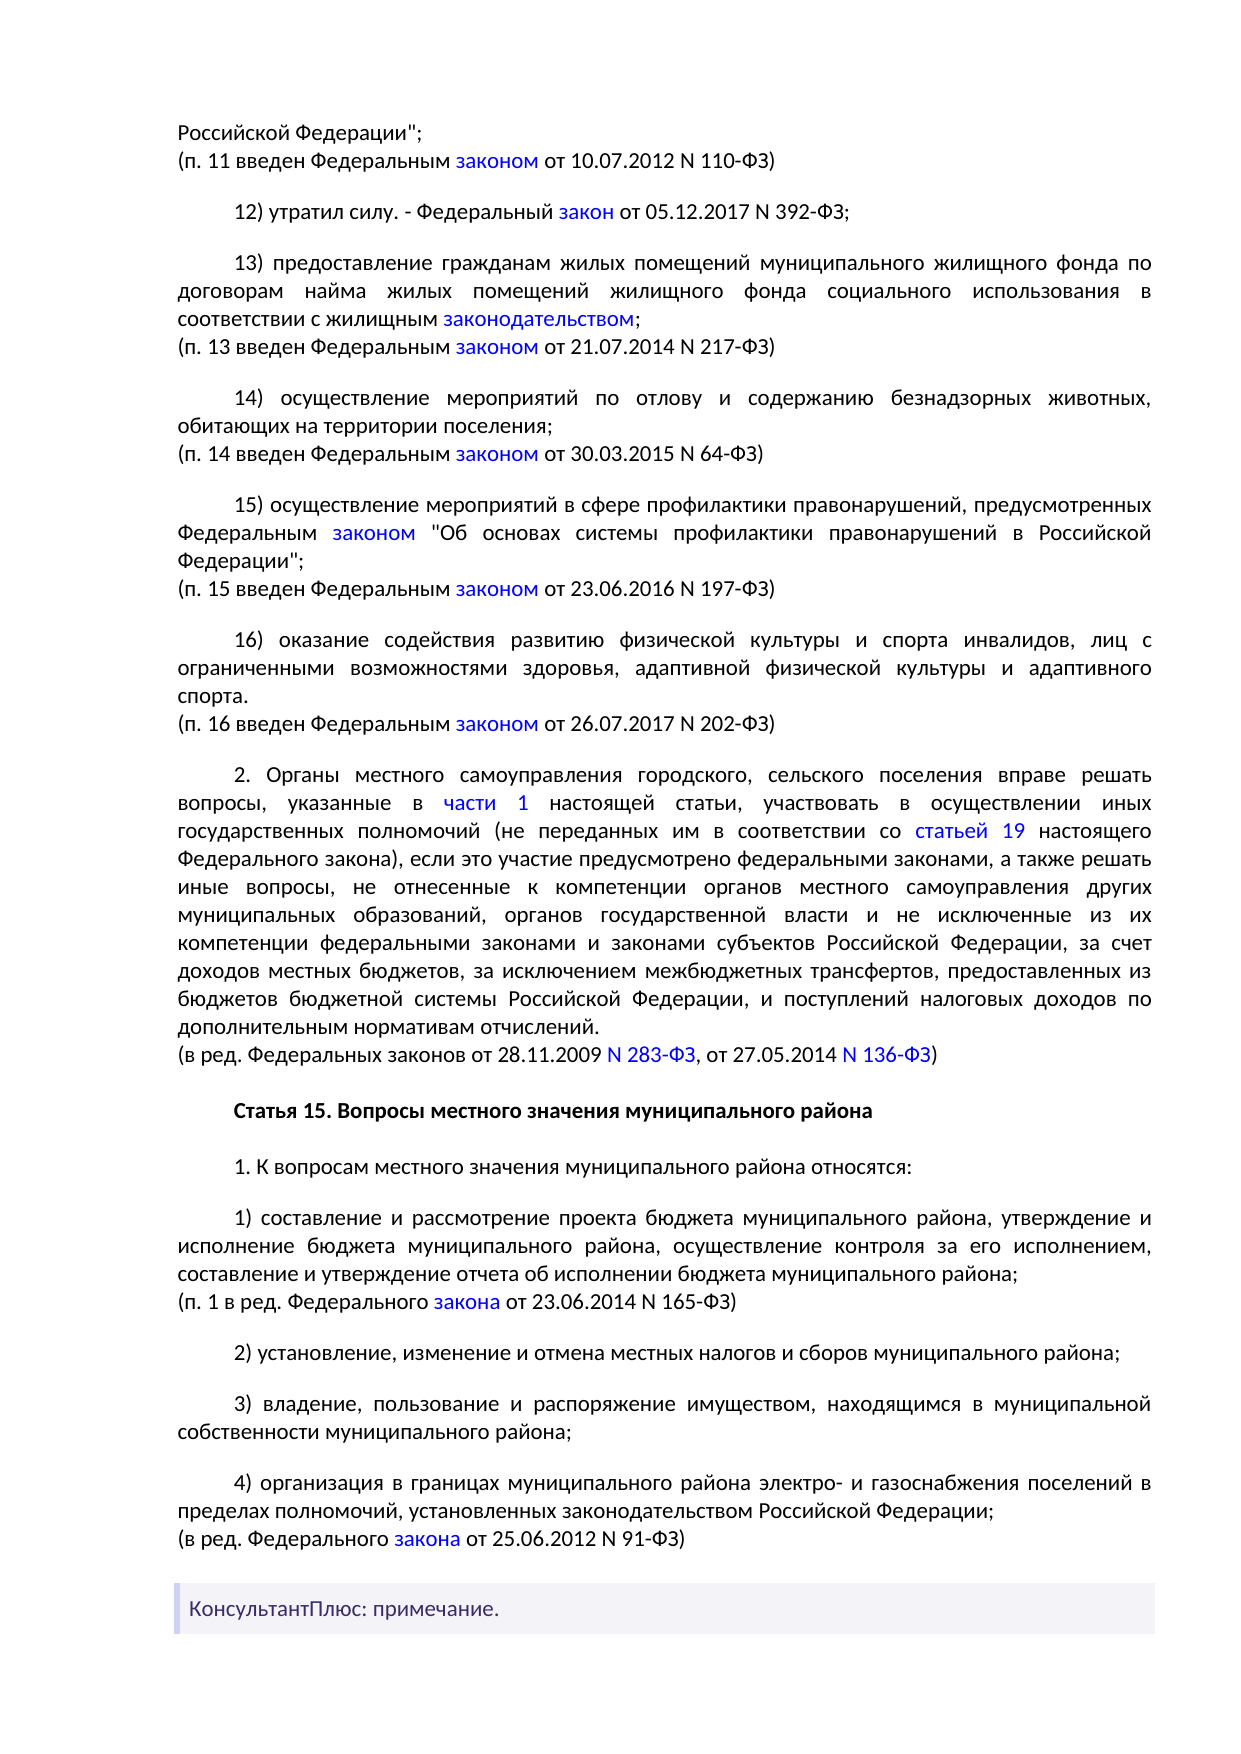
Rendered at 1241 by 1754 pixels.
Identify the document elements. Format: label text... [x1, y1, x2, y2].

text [177, 118, 1152, 146]
text 15) осуществление мероприятий в сфере профилактики правонарушений, предусмотренных Федеральным законом "Об основах системы профилактики правонарушений в Российской Федерации"; [177, 490, 1152, 574]
text (п. 14 введен Федеральным законом от 30.03.2015 N 64-ФЗ) [177, 439, 1152, 467]
text 16) оказание содействия развитию физической культуры и спорта инвалидов, лиц с ограниченными возможностями здоровья, адаптивной физической культуры и адаптивного спорта. [177, 625, 1152, 709]
text 13) предоставление гражданам жилых помещений муниципального жилищного фонда по договорам найма жилых помещений жилищного фонда социального использования в соответствии с жилищным законодательством; [177, 248, 1152, 332]
text 1) составление и рассмотрение проекта бюджета муниципального района, утверждение и исполнение бюджета муниципального района, осуществление контроля за его исполнением, составление и утверждение отчета об исполнении бюджета муниципального района; [177, 1203, 1152, 1287]
text 1. К вопросам местного значения муниципального района относятся: [177, 1152, 1152, 1180]
text (п. 15 введен Федеральным законом от 23.06.2016 N 197-ФЗ) [177, 574, 1152, 602]
text (в ред. Федеральных законов от 28.11.2009 N 283-ФЗ, от 27.05.2014 N 136-ФЗ) [177, 1040, 1152, 1068]
text 2) установление, изменение и отмена местных налогов и сборов муниципального района; [177, 1338, 1152, 1366]
text (п. 1 в ред. Федерального закона от 23.06.2014 N 165-ФЗ) [177, 1287, 1152, 1315]
text 14) осуществление мероприятий по отлову и содержанию безнадзорных животных, обитающих на территории поселения; [177, 383, 1152, 439]
text 4) организация в границах муниципального района электро- и газоснабжения поселений в пределах полномочий, установленных законодательством Российской Федерации; [177, 1468, 1152, 1524]
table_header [180, 1583, 1149, 1634]
text (в ред. Федерального закона от 25.06.2012 N 91-ФЗ) [177, 1524, 1152, 1552]
text (п. 11 введен Федеральным законом от 10.07.2012 N 110-ФЗ) [177, 146, 1152, 174]
text 3) владение, пользование и распоряжение имуществом, находящимся в муниципальной собственности муниципального района; [177, 1389, 1152, 1445]
text (п. 13 введен Федеральным законом от 21.07.2014 N 217-ФЗ) [177, 332, 1152, 360]
text 12) утратил силу. - Федеральный закон от 05.12.2017 N 392-ФЗ; [177, 197, 1152, 225]
title Статья 15. Вопросы местного значения муниципального района [177, 1096, 1152, 1124]
text 2. Органы местного самоуправления городского, сельского поселения вправе решать вопросы, указанные в части 1 настоящей статьи, участвовать в осуществлении иных государственных полномочий (не переданных им в соответствии со статьей 19 настоящего Федерального закона), если это участие предусмотрено федеральными законами, а также решать иные вопросы, не отнесенные к компетенции органов местного самоуправления других муниципальных образований, органов государственной власти и не исключенные из их компетенции федеральными законами и законами субъектов Российской Федерации, за счет доходов местных бюджетов, за исключением межбюджетных трансфертов, предоставленных из бюджетов бюджетной системы Российской Федерации, и поступлений налоговых доходов по дополнительным нормативам отчислений. [177, 760, 1152, 1040]
text (п. 16 введен Федеральным законом от 26.07.2017 N 202-ФЗ) [177, 709, 1152, 737]
